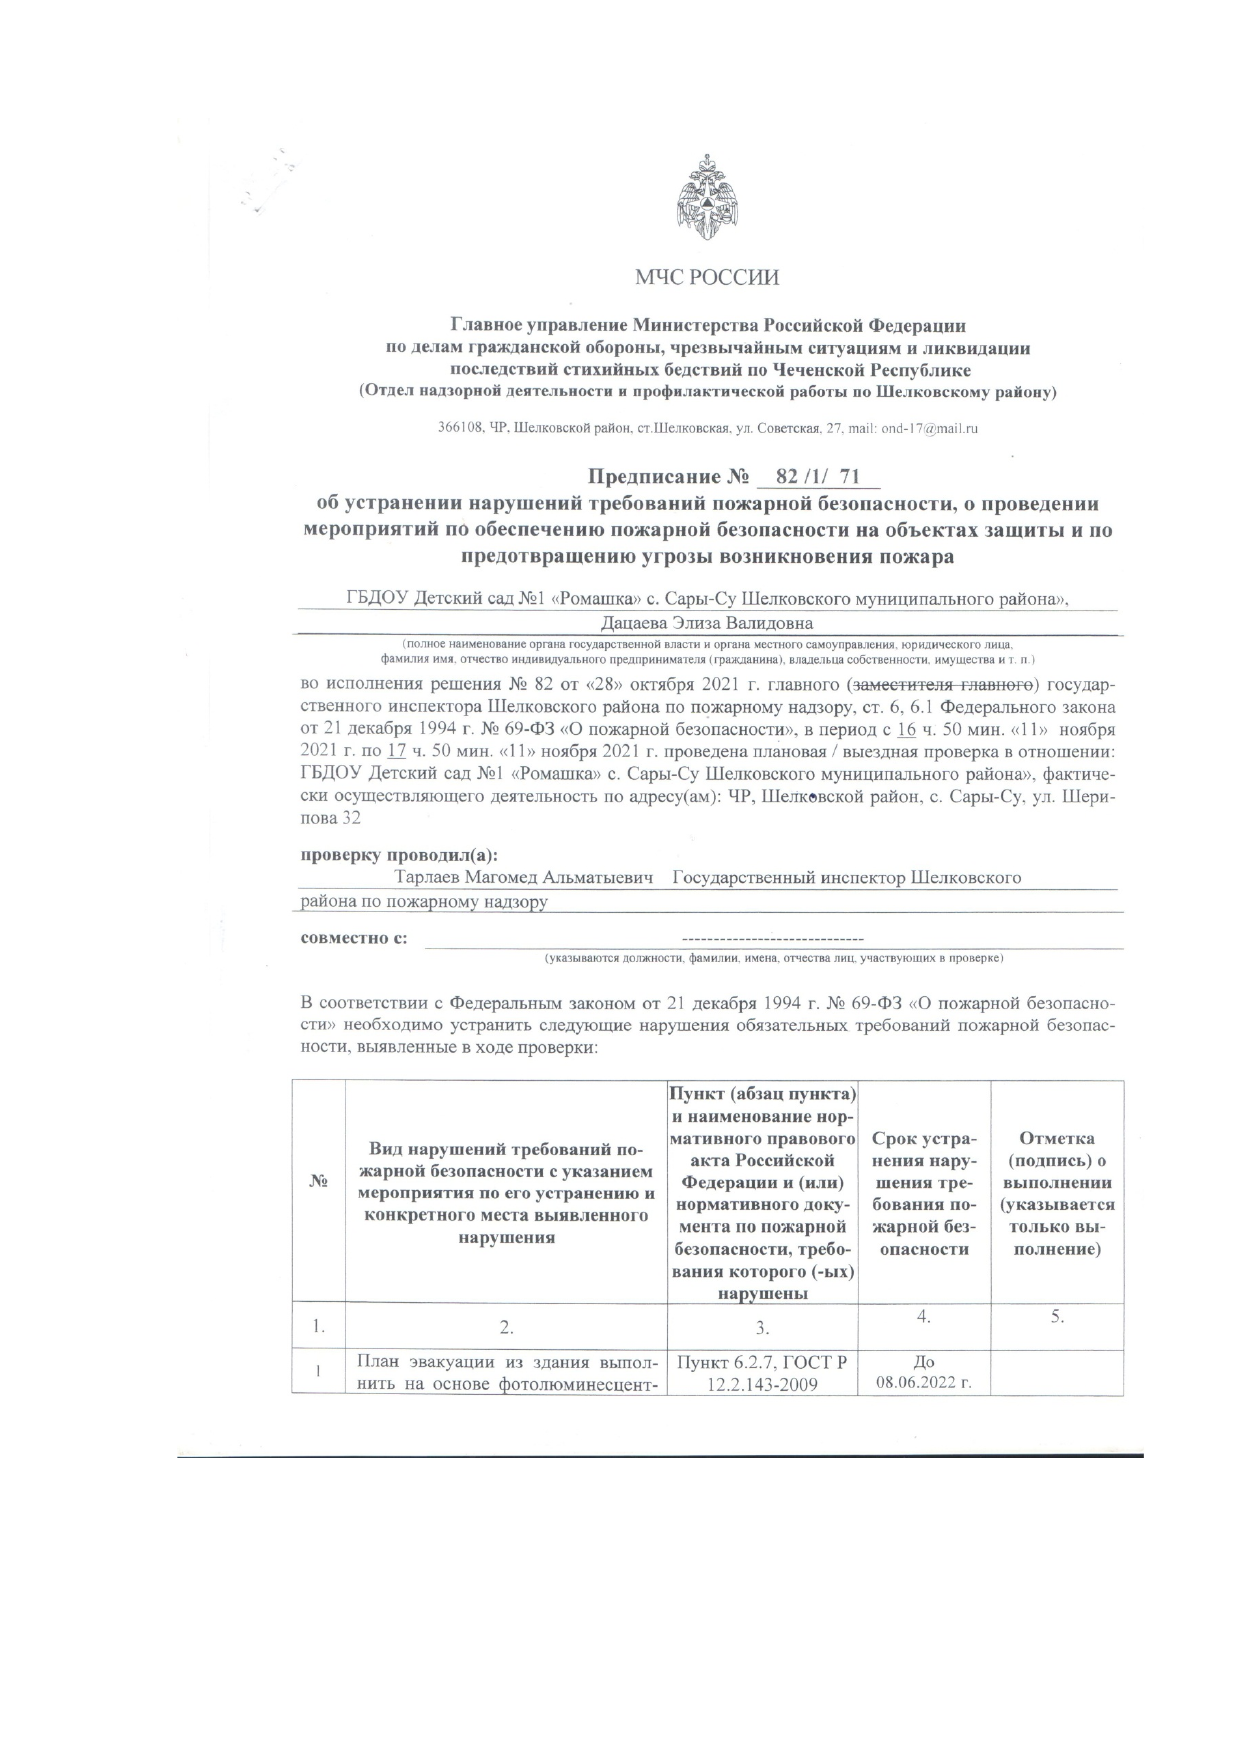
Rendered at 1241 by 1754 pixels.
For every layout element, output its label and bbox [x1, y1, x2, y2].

picture [177, 118, 1152, 1458]
